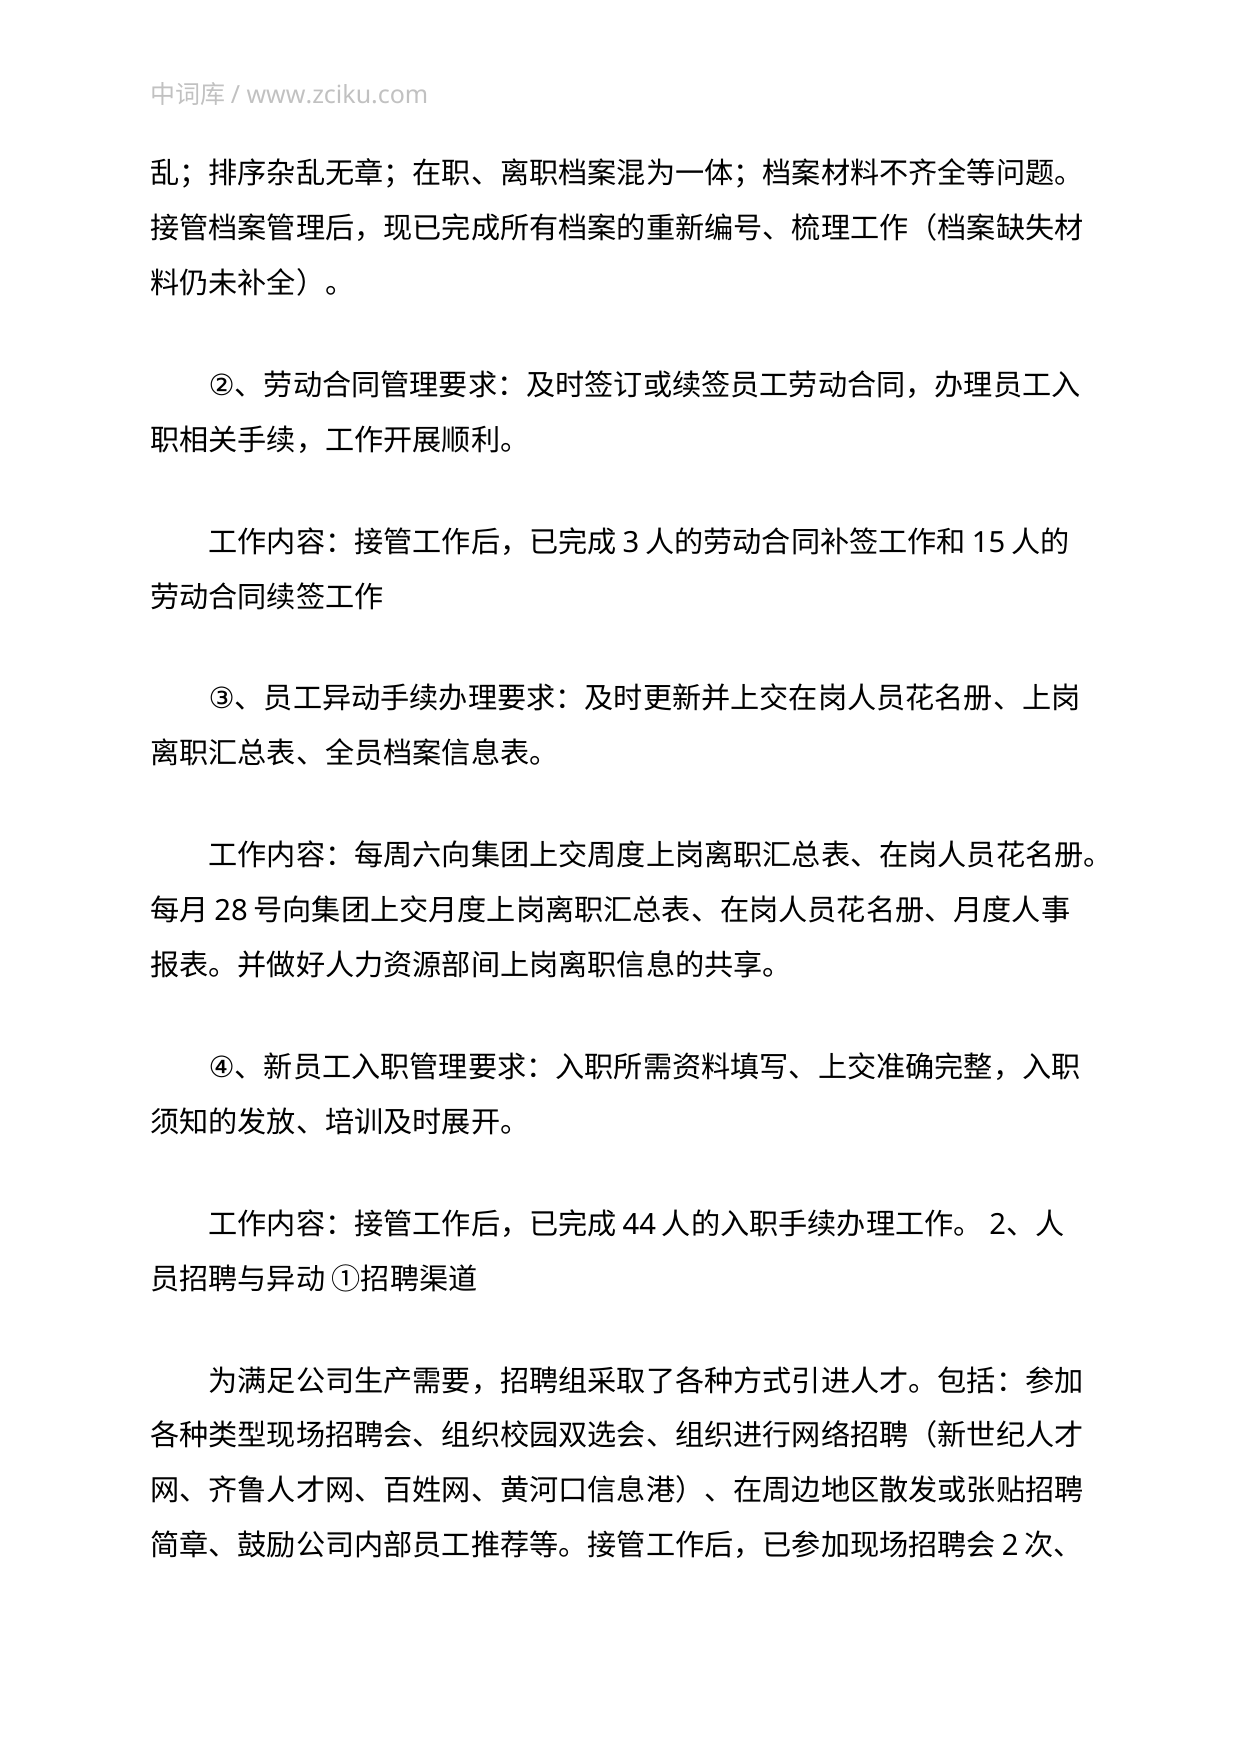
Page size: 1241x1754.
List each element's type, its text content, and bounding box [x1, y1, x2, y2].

text ②、劳动合同管理要求：及时签订或续签员工劳动合同，办理员工入职相关手续，工作开展顺利。 [150, 362, 1090, 459]
text ④、新员工入职管理要求：入职所需资料填写、上交准确完整，入职须知的发放、培训及时展开。 [150, 1043, 1090, 1141]
text 工作内容：每周六向集团上交周度上岗离职汇总表、在岗人员花名册。每月28号向集团上交月度上岗离职汇总表、在岗人员花名册、月度人事报表。并做好人力资源部间上岗离职信息的共享。 [150, 832, 1090, 984]
text 工作内容：接管工作后，已完成44人的入职手续办理工作。 2、人员招聘与异动 ①招聘渠道 [150, 1200, 1090, 1298]
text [150, 1357, 1090, 1564]
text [150, 150, 1090, 302]
text 工作内容：接管工作后，已完成3人的劳动合同补签工作和15人的劳动合同续签工作 [150, 518, 1090, 616]
text ③、员工异动手续办理要求：及时更新并上交在岗人员花名册、上岗离职汇总表、全员档案信息表。 [150, 675, 1090, 772]
